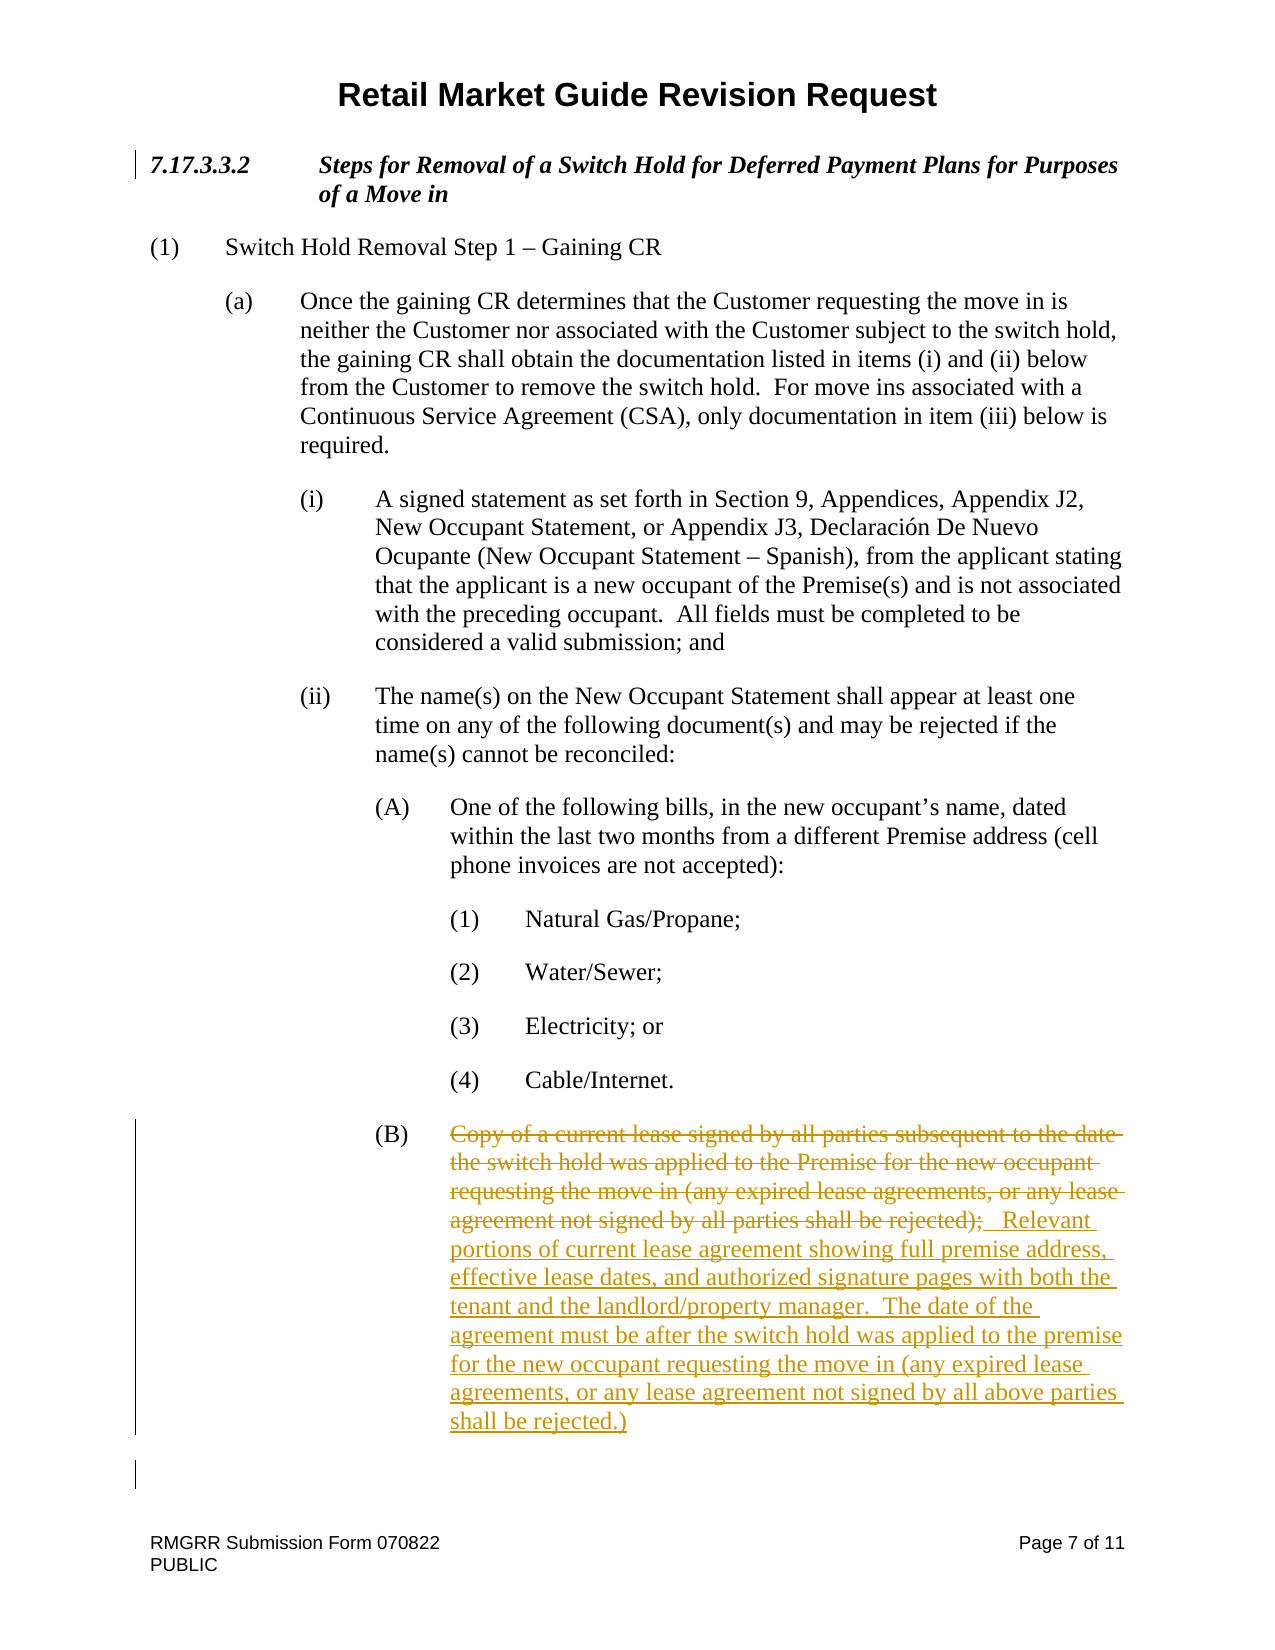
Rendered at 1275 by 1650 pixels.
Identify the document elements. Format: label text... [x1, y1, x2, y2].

text (1) Switch Hold Removal Step 1 – Gaining CR [150, 232, 1125, 261]
text (ii) The name(s) on the New Occupant Statement shall appear at least one time on any of the following document(s) and may be rejected if the name(s) cannot be reconciled: [300, 681, 1125, 767]
list Natural Gas/Propane; [450, 904, 1125, 932]
list Cable/Internet. [450, 1065, 1125, 1094]
list One of the following bills, in the new occupant’s name, dated within the last two months from a different Premise address (cell phone invoices are not accepted): [375, 792, 1125, 879]
list Water/Sewer; [450, 957, 1125, 986]
text (B) [375, 1119, 1125, 1435]
text (i) A signed statement as set forth in Section 9, Appendices, Appendix J2, New Occupant Statement, or Appendix J3, Declaración De Nuevo Ocupante (New Occupant Statement – Spanish), from the applicant stating that the applicant is a new occupant of the Premise(s) and is not associated with the preceding occupant. All fields must be completed to be considered a valid submission; and [300, 484, 1125, 656]
text 7.17.3.3.2 Steps for Removal of a Switch Hold for Deferred Payment Plans for Purposes of a Move in [150, 150, 1125, 207]
text (a) Once the gaining CR determines that the Customer requesting the move in is neither the Customer nor associated with the Customer subject to the switch hold, the gaining CR shall obtain the documentation listed in items (i) and (ii) below from the Customer to remove the switch hold. For move ins associated with a Continuous Service Agreement (CSA), only documentation in item (iii) below is required. [225, 286, 1125, 459]
list Electricity; or [450, 1011, 1125, 1040]
